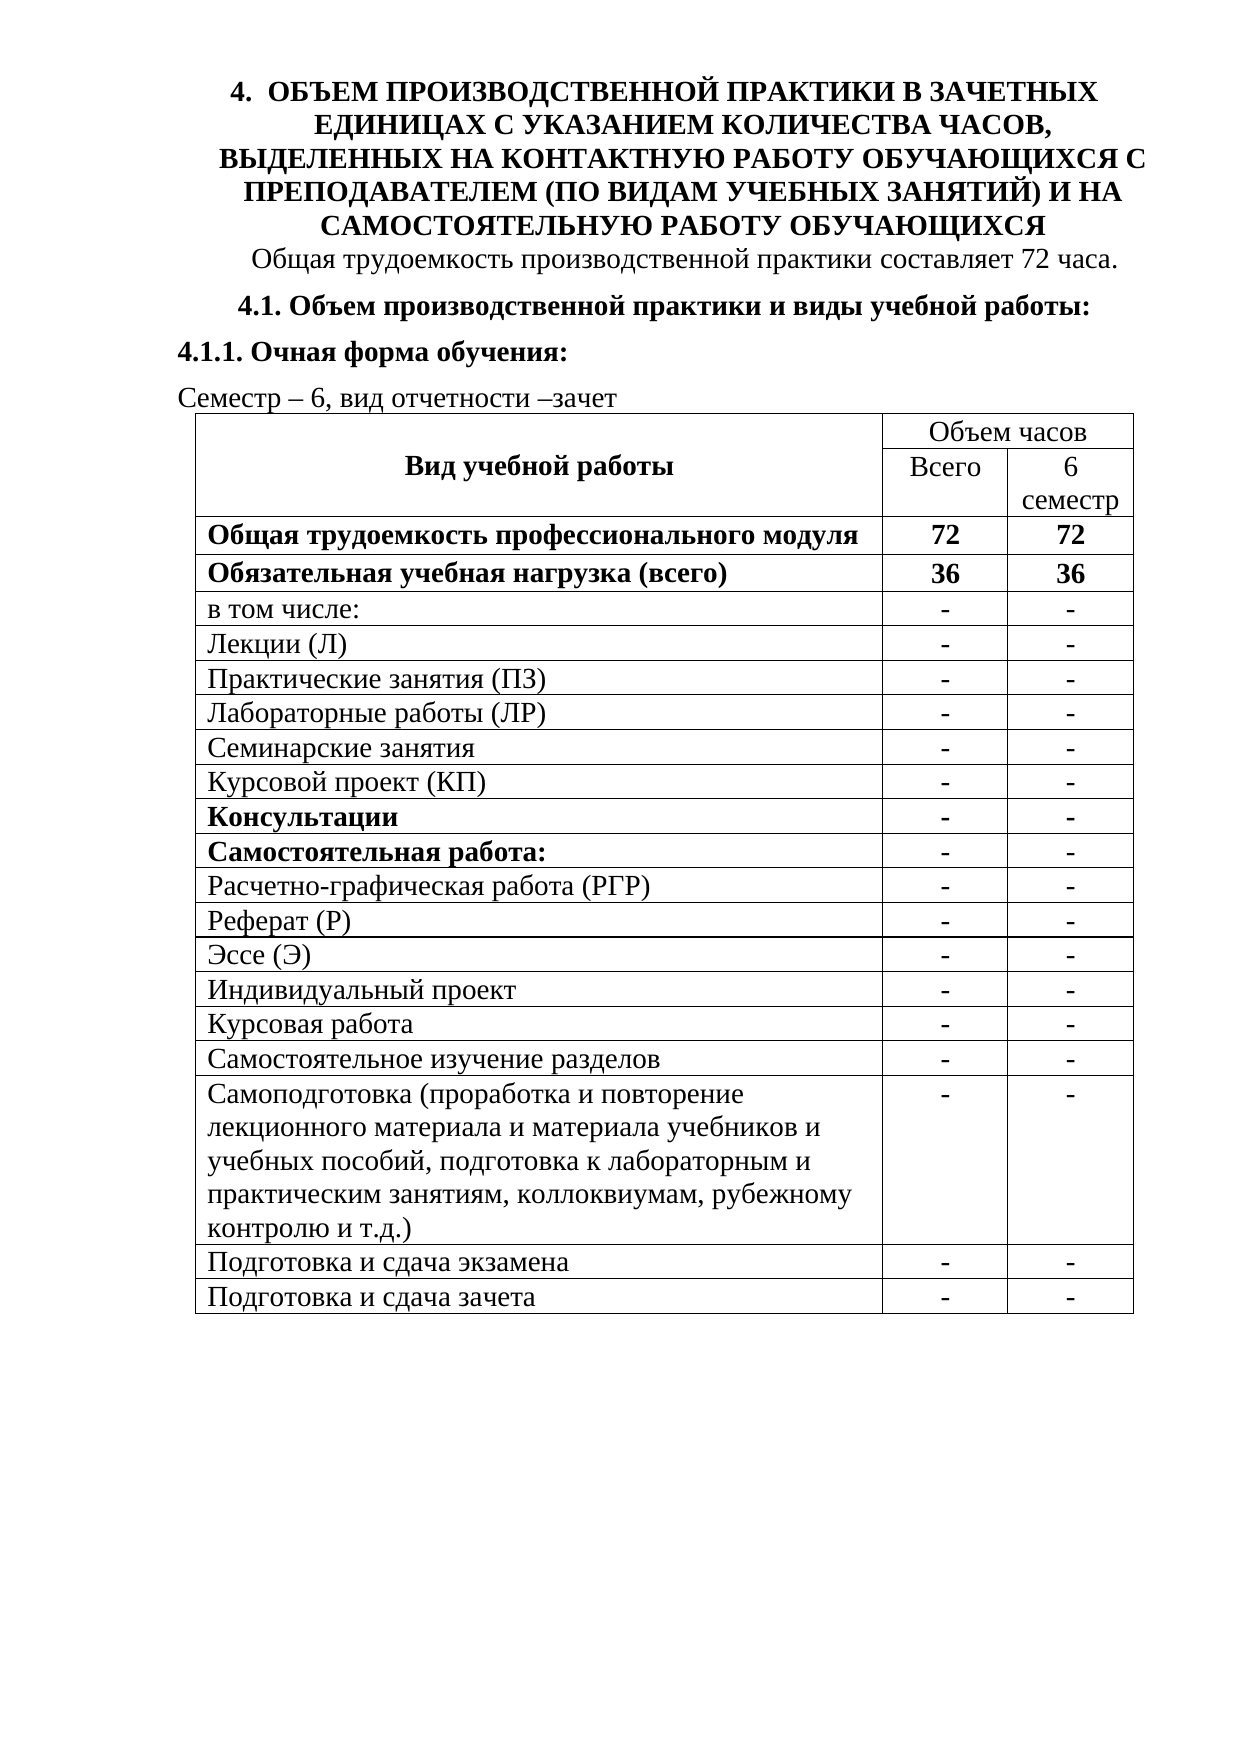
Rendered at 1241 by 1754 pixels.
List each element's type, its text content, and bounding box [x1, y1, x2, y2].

table_cell - [1008, 972, 1133, 1006]
table_cell - [1008, 868, 1133, 902]
table_cell Индивидуальный проект [196, 972, 882, 1006]
table_cell - [1008, 1279, 1133, 1313]
table_cell - [883, 903, 1007, 936]
table_cell - [883, 765, 1007, 798]
table_cell - [1008, 1245, 1133, 1278]
table_cell - [1008, 1076, 1133, 1243]
table_cell - [883, 661, 1007, 694]
table_cell - [1008, 730, 1133, 763]
table_cell Консультации [196, 799, 882, 833]
table_cell - [883, 592, 1007, 625]
table_cell - [1008, 1041, 1133, 1075]
table_cell - [883, 799, 1007, 833]
text 4.1.1. Очная форма обучения: [177, 334, 1152, 367]
table_cell - [1008, 1007, 1133, 1040]
table_cell - [883, 695, 1007, 729]
table_cell - [1008, 661, 1133, 694]
table_cell - [883, 730, 1007, 763]
table_cell - [1008, 834, 1133, 867]
table_cell Лекции (Л) [196, 626, 882, 660]
table_cell - [1008, 799, 1133, 833]
table_cell - [883, 1007, 1007, 1040]
text Общая трудоемкость производственной практики составляет 72 часа. [177, 242, 1152, 275]
table_cell Подготовка и сдача экзамена [196, 1245, 882, 1278]
table_cell Самоподготовка (проработка и повторение лекционного материала и материала учебников и учебных пособий, подготовка к лабораторным и практическим занятиям, коллоквиумам, рубежному контролю и т.д.) [196, 1076, 882, 1243]
table_header Объем часов [883, 414, 1133, 448]
table_cell - [883, 1076, 1007, 1243]
table_cell Самостоятельное изучение разделов [196, 1041, 882, 1075]
table_cell - [1008, 592, 1133, 625]
text Семестр – 6, вид отчетности –зачет [177, 380, 1152, 413]
table_cell - [883, 1245, 1007, 1278]
table_cell Курсовой проект (КП) [196, 765, 882, 798]
list Объем ПРОИЗВОДСТВЕННОЙ ПРАКТИКИ в зачетных единицах с указанием количества часов, выделенных на контактную работу обучающихся с преподавателем (по видам учебных занятий) и на самостоятельную работу обучающихся [177, 74, 1152, 242]
table_header Вид учебной работы [196, 414, 882, 516]
table_cell - [1008, 938, 1133, 971]
table_cell - [883, 834, 1007, 867]
table_cell - [1008, 765, 1133, 798]
table_cell Реферат (Р) [196, 903, 882, 936]
table_cell 36 [883, 555, 1007, 591]
table_cell Самостоятельная работа: [196, 834, 882, 867]
table_cell - [1008, 626, 1133, 660]
table_cell 36 [1008, 555, 1133, 591]
table_cell Подготовка и сдача зачета [196, 1279, 882, 1313]
table_cell - [883, 626, 1007, 660]
table_cell - [883, 938, 1007, 971]
table_cell - [883, 972, 1007, 1006]
table_cell Расчетно-графическая работа (РГР) [196, 868, 882, 902]
table_cell Курсовая работа [196, 1007, 882, 1040]
text 4.1. Объем производственной практики и виды учебной работы: [177, 288, 1152, 321]
table_cell - [883, 1041, 1007, 1075]
table_cell Всего [883, 449, 1007, 516]
table_cell Эссе (Э) [196, 938, 882, 971]
table_cell - [883, 1279, 1007, 1313]
table_cell в том числе: [196, 592, 882, 625]
table_cell 72 [1008, 517, 1133, 554]
table_cell 72 [883, 517, 1007, 554]
table_cell - [1008, 695, 1133, 729]
table_cell - [1008, 903, 1133, 936]
table_cell 6 семестр [1008, 449, 1133, 516]
table_cell Семинарские занятия [196, 730, 882, 763]
table_cell Обязательная учебная нагрузка (всего) [196, 555, 882, 591]
table_cell Общая трудоемкость профессионального модуля [196, 517, 882, 554]
table_cell Практические занятия (ПЗ) [196, 661, 882, 694]
table_cell Лабораторные работы (ЛР) [196, 695, 882, 729]
table_cell - [883, 868, 1007, 902]
